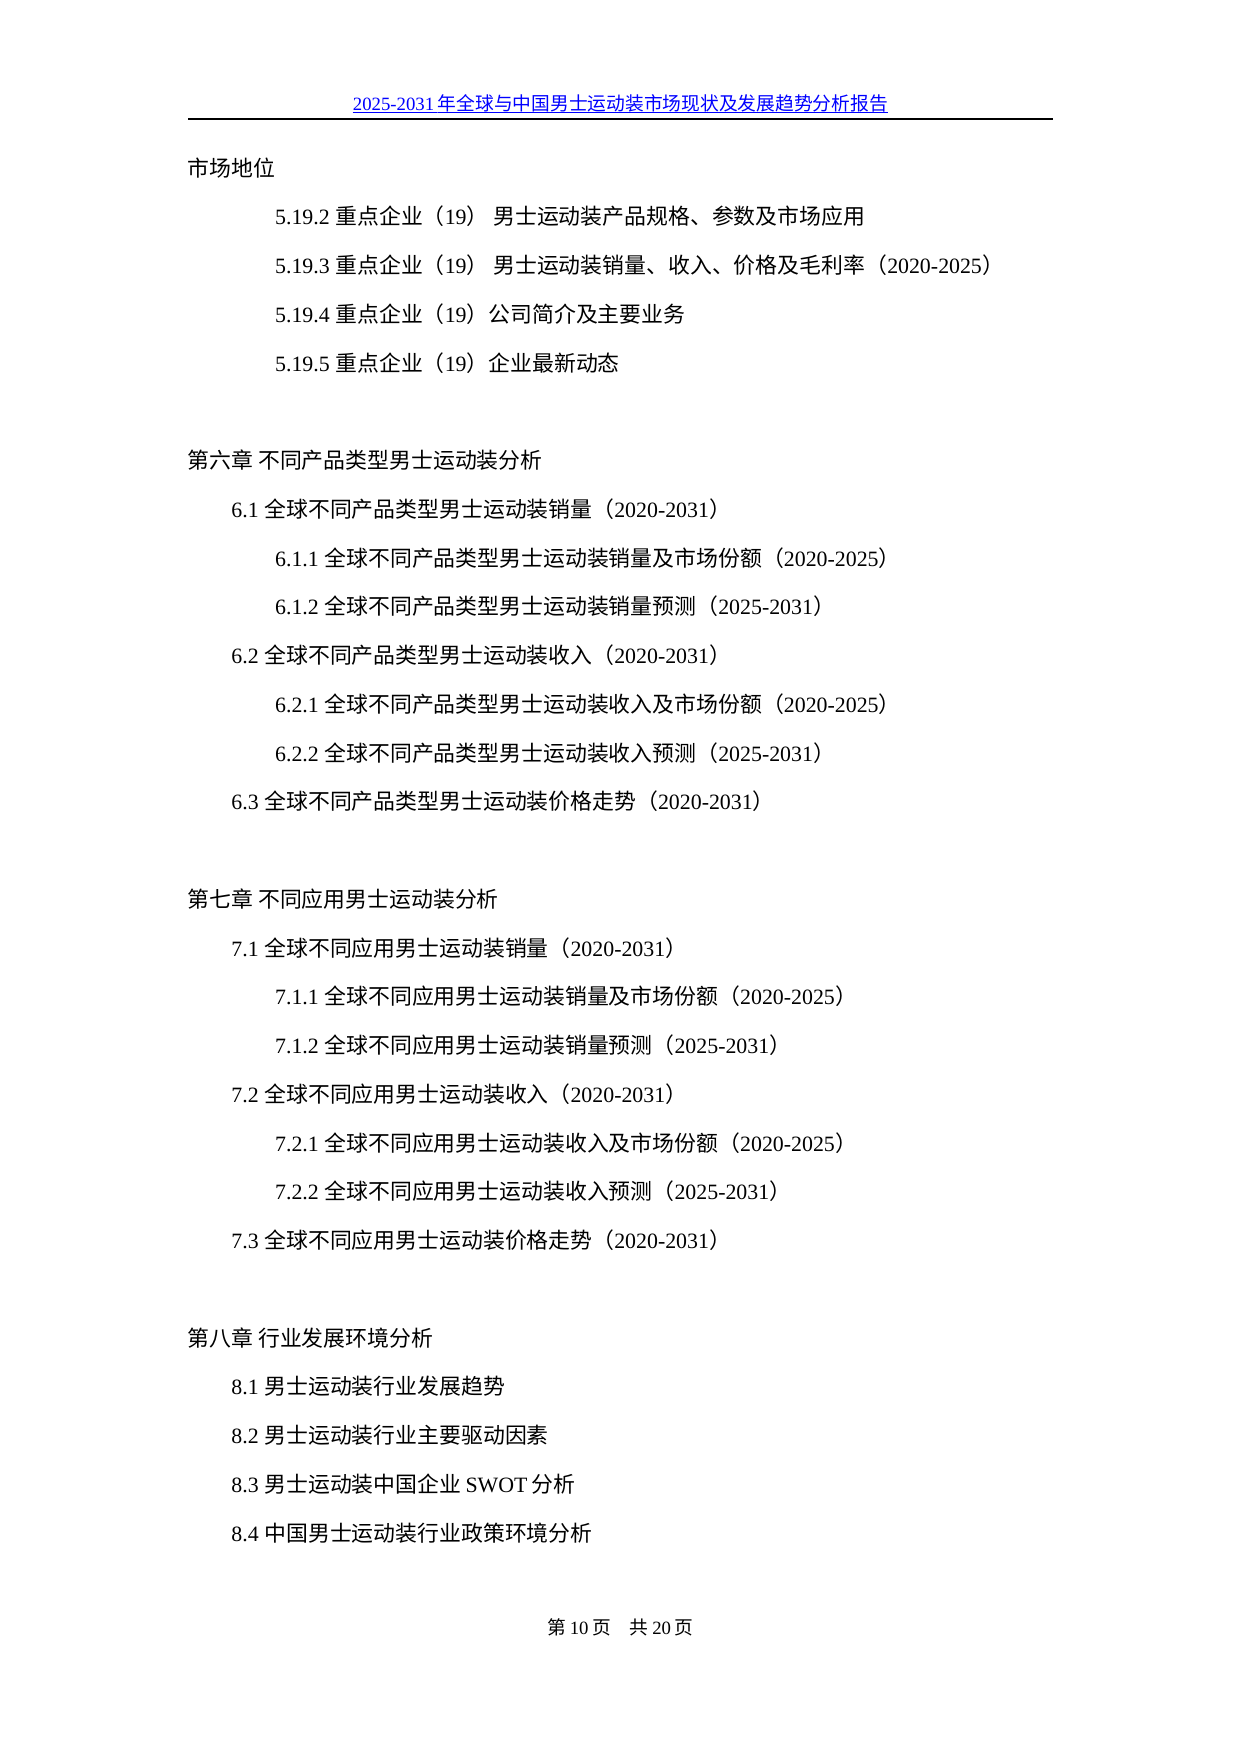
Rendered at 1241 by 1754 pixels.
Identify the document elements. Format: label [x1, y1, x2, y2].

text [187, 150, 1053, 1548]
